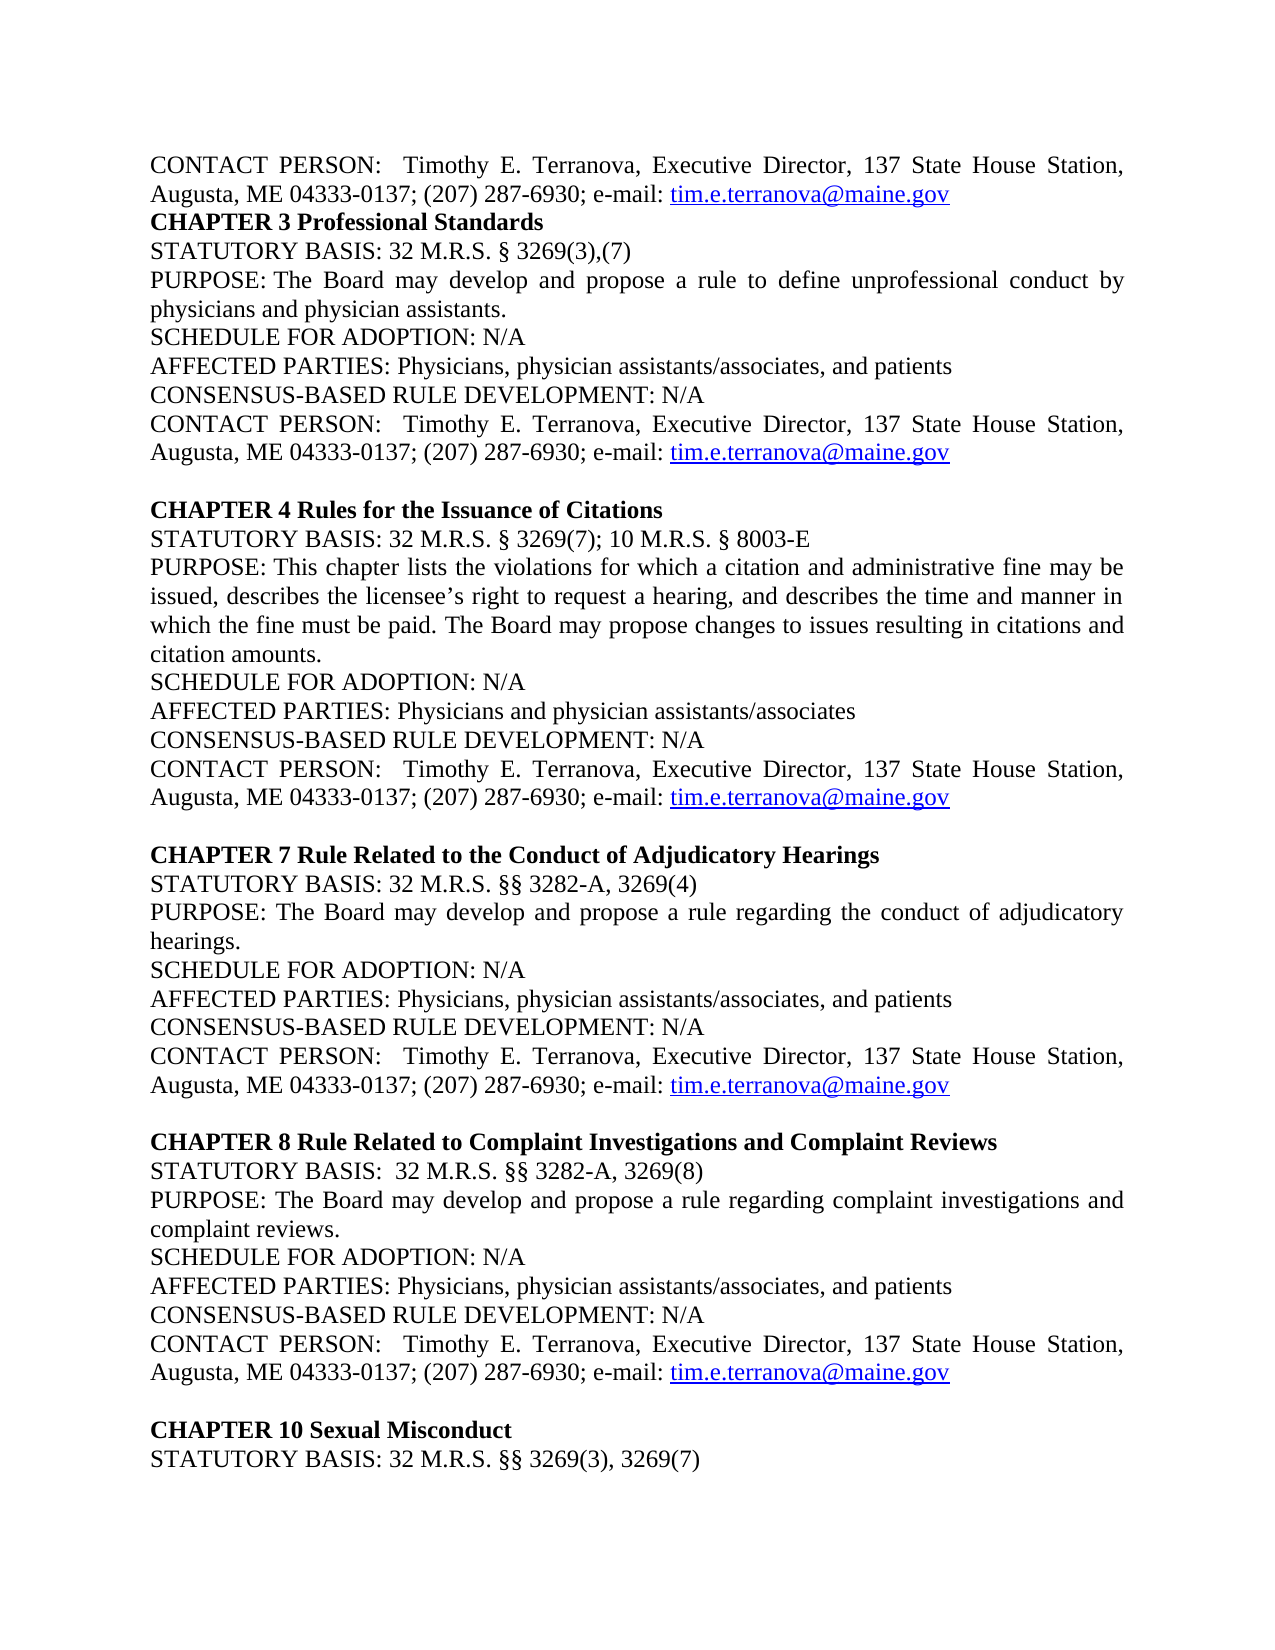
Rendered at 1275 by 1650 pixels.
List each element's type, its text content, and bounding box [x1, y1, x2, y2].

text PURPOSE: The Board may develop and propose a rule regarding complaint investigations and complaint reviews. [150, 1185, 1125, 1242]
text STATUTORY BASIS: 32 M.R.S. § 3269(3),(7) [150, 236, 1125, 265]
text CHAPTER 7 Rule Related to the Conduct of Adjudicatory Hearings [150, 840, 1125, 869]
text SCHEDULE FOR ADOPTION: N/A [150, 1242, 1125, 1271]
text AFFECTED PARTIES: Physicians, physician assistants/associates, and patients [150, 1271, 1125, 1300]
text STATUTORY BASIS: 32 M.R.S. §§ 3282-A, 3269(8) [150, 1156, 1125, 1185]
text CHAPTER 3 Professional Standards [150, 207, 1125, 236]
text AFFECTED PARTIES: Physicians, physician assistants/associates, and patients [150, 984, 1125, 1012]
text CONSENSUS-BASED RULE DEVELOPMENT: N/A [150, 1012, 1125, 1041]
text CHAPTER 10 Sexual Misconduct [150, 1415, 1125, 1444]
text PURPOSE: This chapter lists the violations for which a citation and administrative fine may be issued, describes the licensee’s right to request a hearing, and describes the time and manner in which the fine must be paid. The Board may propose changes to issues resulting in citations and citation amounts. [150, 552, 1125, 667]
text CONSENSUS-BASED RULE DEVELOPMENT: N/A [150, 380, 1125, 409]
text STATUTORY BASIS: 32 M.R.S. §§ 3269(3), 3269(7) [150, 1444, 1125, 1472]
text AFFECTED PARTIES: Physicians and physician assistants/associates [150, 696, 1125, 725]
text CONSENSUS-BASED RULE DEVELOPMENT: N/A [150, 1300, 1125, 1329]
text STATUTORY BASIS: 32 M.R.S. § 3269(7); 10 M.R.S. § 8003-E [150, 524, 1125, 552]
text AFFECTED PARTIES: Physicians, physician assistants/associates, and patients [150, 351, 1125, 380]
text CONSENSUS-BASED RULE DEVELOPMENT: N/A [150, 725, 1125, 754]
text SCHEDULE FOR ADOPTION: N/A [150, 955, 1125, 984]
text CHAPTER 4 Rules for the Issuance of Citations [150, 495, 1125, 524]
text SCHEDULE FOR ADOPTION: N/A [150, 322, 1125, 351]
text SCHEDULE FOR ADOPTION: N/A [150, 667, 1125, 696]
text PURPOSE: The Board may develop and propose a rule to define unprofessional conduct by physicians and physician assistants. [150, 265, 1125, 322]
text PURPOSE: The Board may develop and propose a rule regarding the conduct of adjudicatory hearings. [150, 897, 1125, 955]
text STATUTORY BASIS: 32 M.R.S. §§ 3282-A, 3269(4) [150, 869, 1125, 897]
text CHAPTER 8 Rule Related to Complaint Investigations and Complaint Reviews [150, 1127, 1125, 1156]
